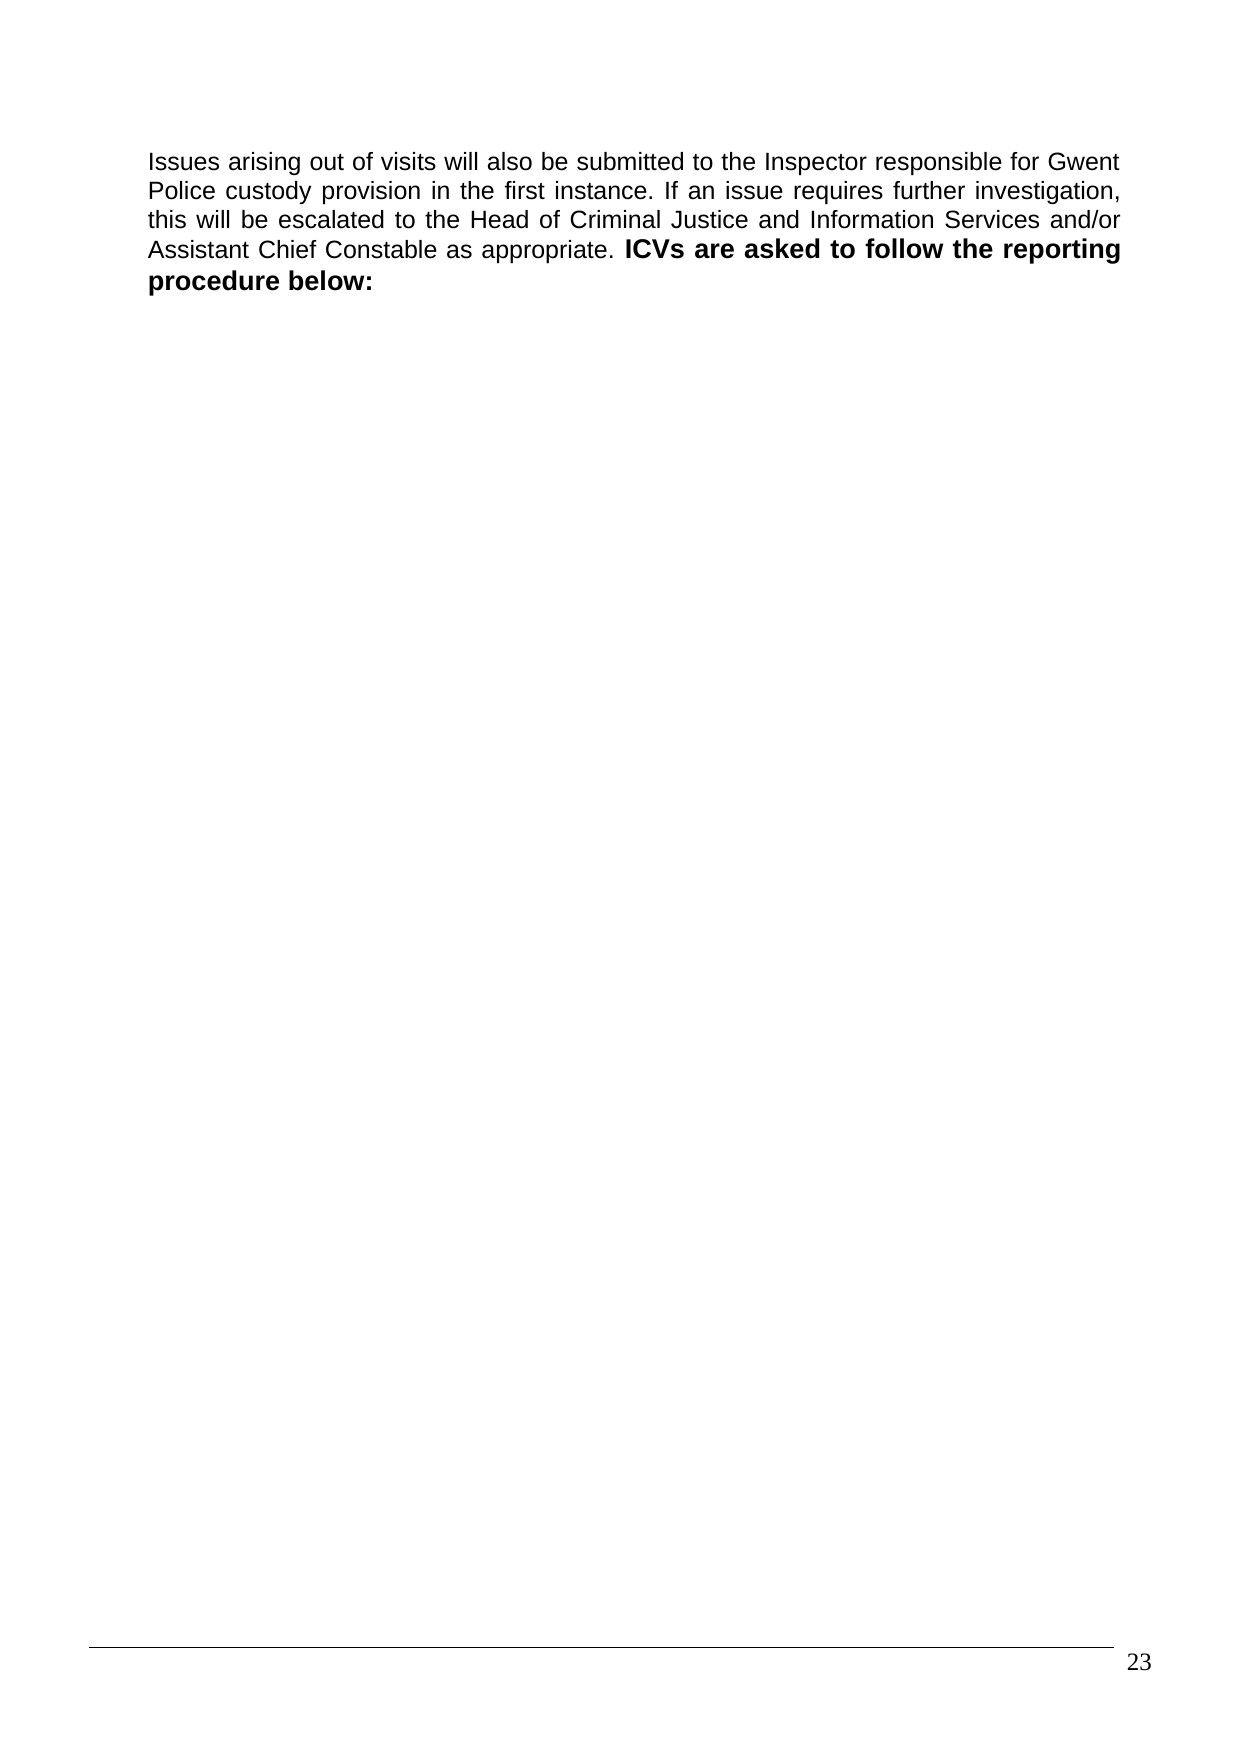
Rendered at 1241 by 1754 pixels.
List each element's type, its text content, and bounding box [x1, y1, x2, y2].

text Issues arising out of visits will also be submitted to the Inspector responsible for Gwent Police custody provision in the first instance. If an issue requires further investigation, this will be escalated to the Head of Criminal Justice and Information Services and/or Assistant Chief Constable as appropriate. ICVs are asked to follow the reporting procedure below: [148, 147, 1122, 296]
